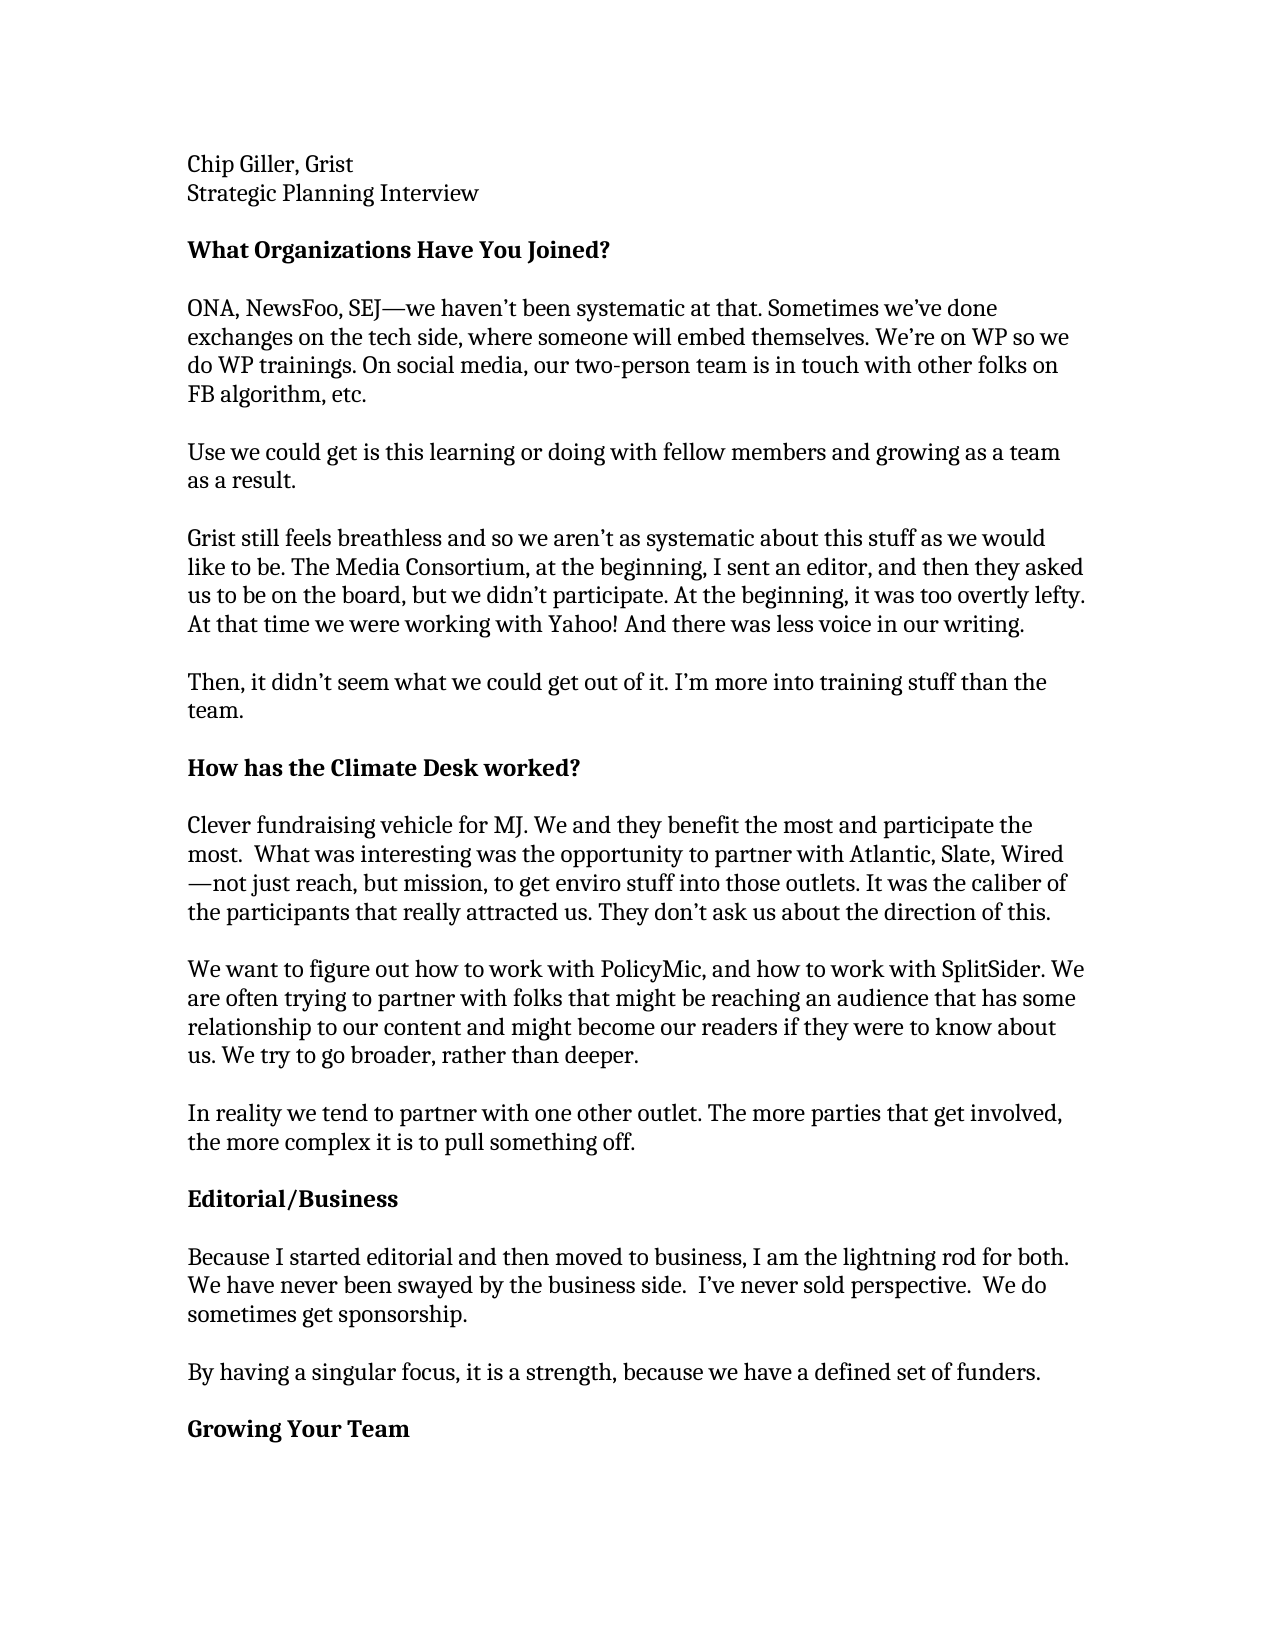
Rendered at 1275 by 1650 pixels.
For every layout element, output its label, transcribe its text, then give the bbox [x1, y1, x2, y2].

text We want to figure out how to work with PolicyMic, and how to work with SplitSider. We are often trying to partner with folks that might be reaching an audience that has some relationship to our content and might become our readers if they were to know about us. We try to go broader, rather than deeper. [187, 955, 1087, 1070]
text Growing Your Team [187, 1415, 1087, 1444]
text ONA, NewsFoo, SEJ—we haven’t been systematic at that. Sometimes we’ve done exchanges on the tech side, where someone will embed themselves. We’re on WP so we do WP trainings. On social media, our two-person team is in touch with other folks on FB algorithm, etc. [187, 294, 1087, 409]
text Use we could get is this learning or doing with fellow members and growing as a team as a result. [187, 437, 1087, 495]
text By having a singular focus, it is a strength, because we have a defined set of funders. [187, 1357, 1087, 1386]
text Then, it didn’t seem what we could get out of it. I’m more into training stuff than the team. [187, 667, 1087, 725]
text Strategic Planning Interview [187, 179, 1087, 207]
text In reality we tend to partner with one other outlet. The more parties that get involved, the more complex it is to pull something off. [187, 1099, 1087, 1156]
text Clever fundraising vehicle for MJ. We and they benefit the most and participate the most. What was interesting was the opportunity to partner with Atlantic, Slate, Wired—not just reach, but mission, to get enviro stuff into those outlets. It was the caliber of the participants that really attracted us. They don’t ask us about the direction of this. [187, 811, 1087, 926]
text Chip Giller, Grist [187, 150, 1087, 179]
text Because I started editorial and then moved to business, I am the lightning rod for both. We have never been swayed by the business side. I’ve never sold perspective. We do sometimes get sponsorship. [187, 1242, 1087, 1329]
text How has the Climate Desk worked? [187, 754, 1087, 782]
text What Organizations Have You Joined? [187, 236, 1087, 265]
text Grist still feels breathless and so we aren’t as systematic about this stuff as we would like to be. The Media Consortium, at the beginning, I sent an editor, and then they asked us to be on the board, but we didn’t participate. At the beginning, it was too overtly lefty. At that time we were working with Yahoo! And there was less voice in our writing. [187, 524, 1087, 639]
text Editorial/Business [187, 1185, 1087, 1214]
